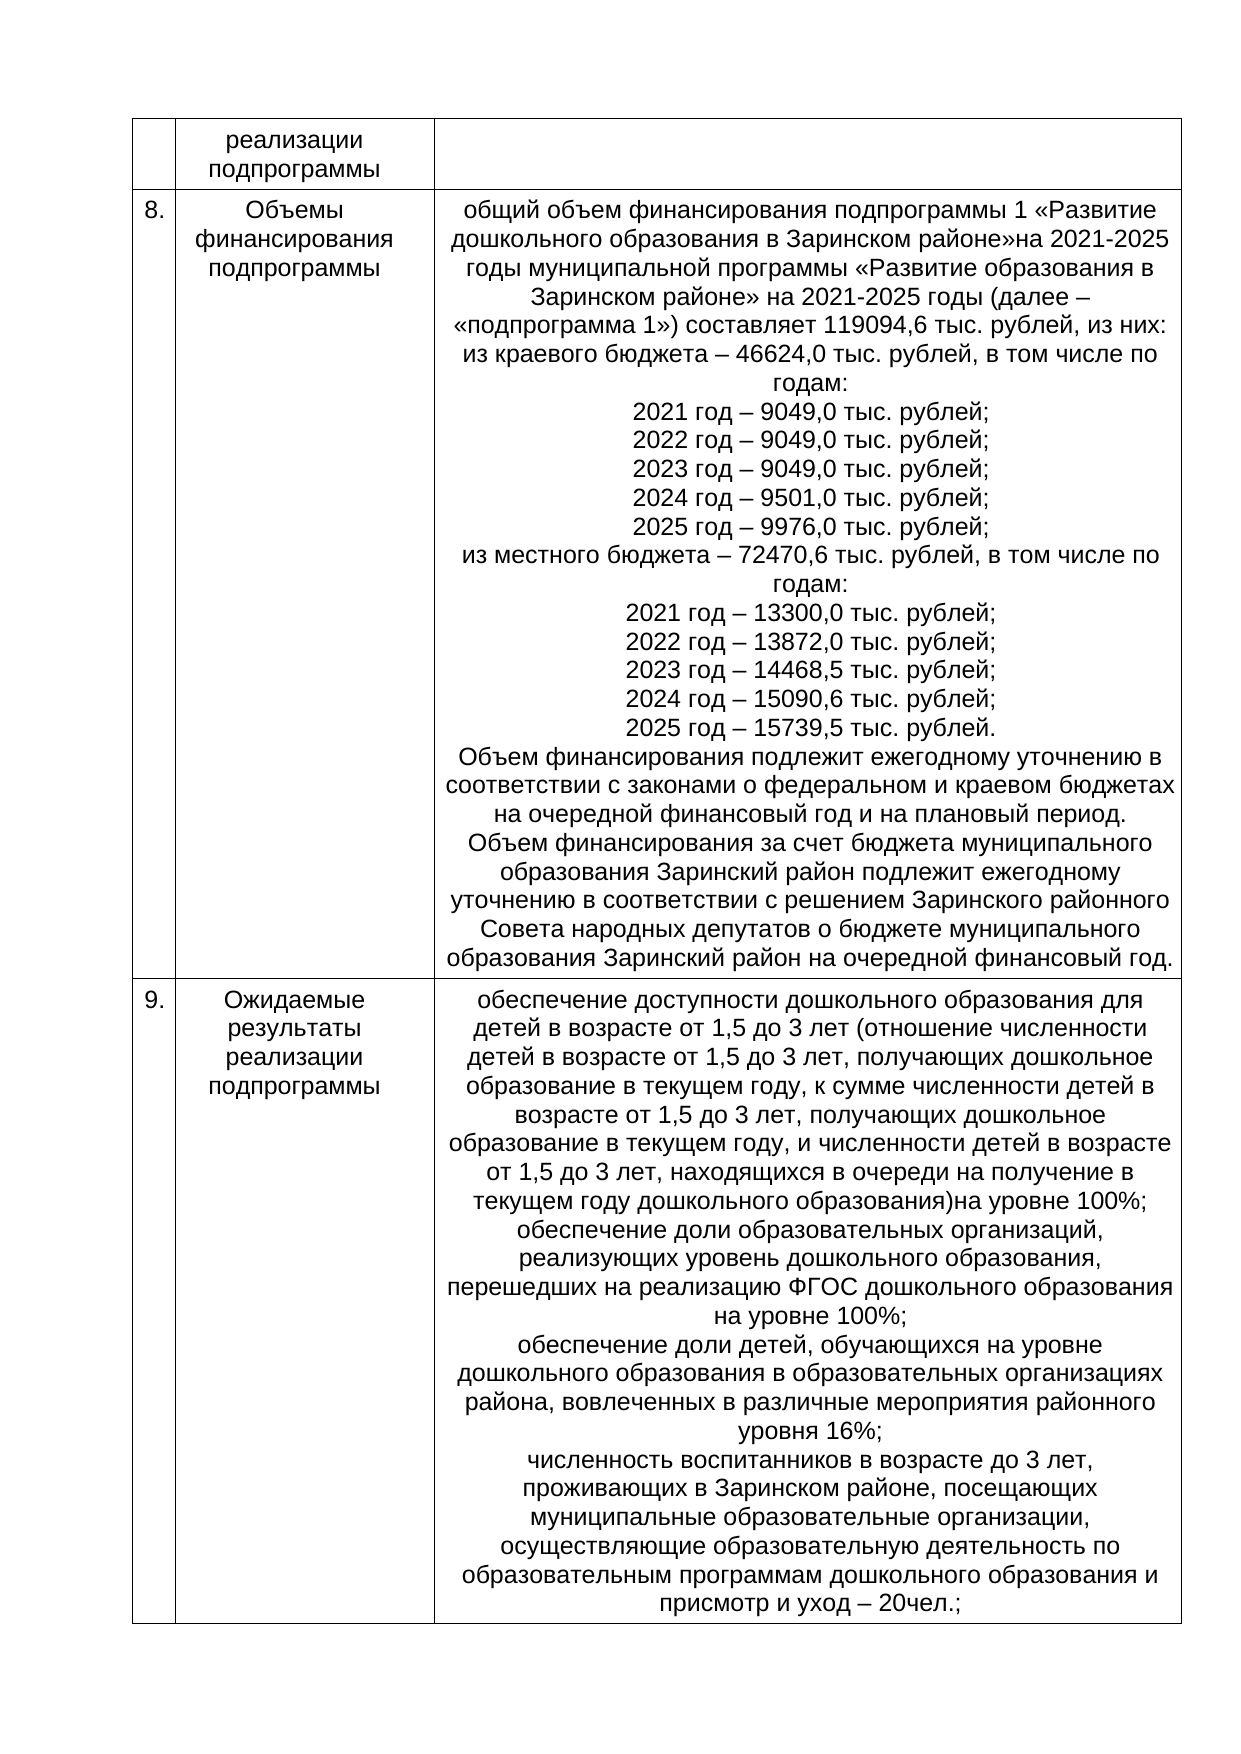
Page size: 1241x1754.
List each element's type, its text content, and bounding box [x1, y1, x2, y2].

table_cell 8. [133, 190, 175, 978]
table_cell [435, 979, 1181, 1623]
table_cell общий объем финансирования подпрограммы 1 «Развитие дошкольного образования в Заринском районе»на 2021-2025 годы муниципальной программы «Развитие образования в Заринском районе» на 2021-2025 годы (далее – «подпрограмма 1») составляет 119094,6 тыс. рублей, из них: из краевого бюджета – 46624,0 тыс. рублей, в том числе по годам: 2021 год – 9049,0 тыс. рублей; 2022 год – 9049,0 тыс. рублей; 2023 год – 9049,0 тыс. рублей; 2024 год – 9501,0 тыс. рублей; 2025 год – 9976,0 тыс. рублей; из местного бюджета – 72470,6 тыс. рублей, в том числе по годам: 2021 год – 13300,0 тыс. рублей; 2022 год – 13872,0 тыс. рублей; 2023 год – 14468,5 тыс. рублей; 2024 год – 15090,6 тыс. рублей; 2025 год – 15739,5 тыс. рублей. Объем финансирования подлежит ежегодному уточнению в соответствии с законами о федеральном и краевом бюджетах на очередной финансовый год и на плановый период. Объем финансирования за счет бюджета муниципального образования Заринский район подлежит ежегодному уточнению в соответствии с решением Заринского районного Совета народных депутатов о бюджете муниципального образования Заринский район на очередной финансовый год. [435, 190, 1181, 978]
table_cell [176, 979, 434, 1623]
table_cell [176, 119, 434, 188]
table_cell Объемы финансирования подпрограммы [176, 190, 434, 978]
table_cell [435, 119, 1181, 188]
table_cell 7. [133, 119, 175, 188]
table_cell 9. [133, 979, 175, 1623]
